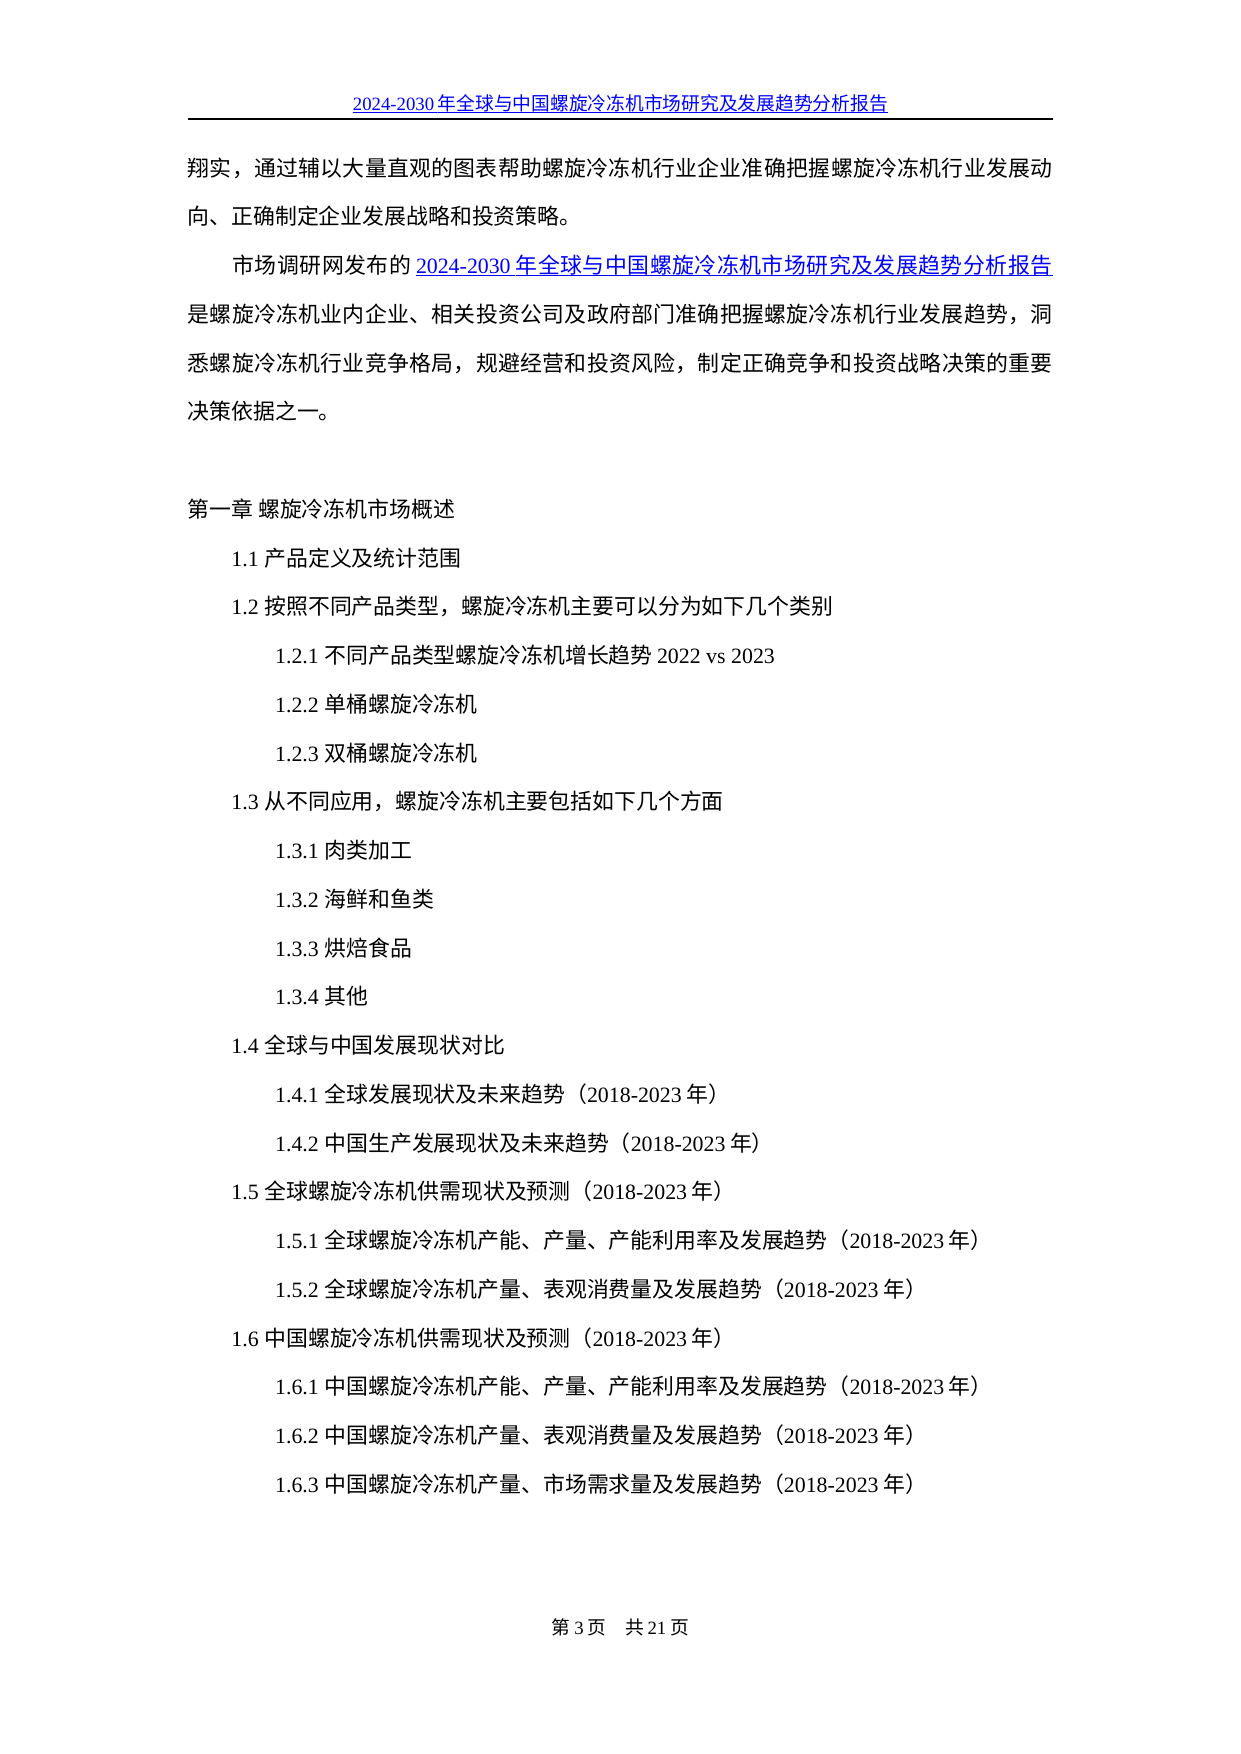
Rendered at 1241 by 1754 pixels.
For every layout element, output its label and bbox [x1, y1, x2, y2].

text [187, 150, 1053, 1499]
